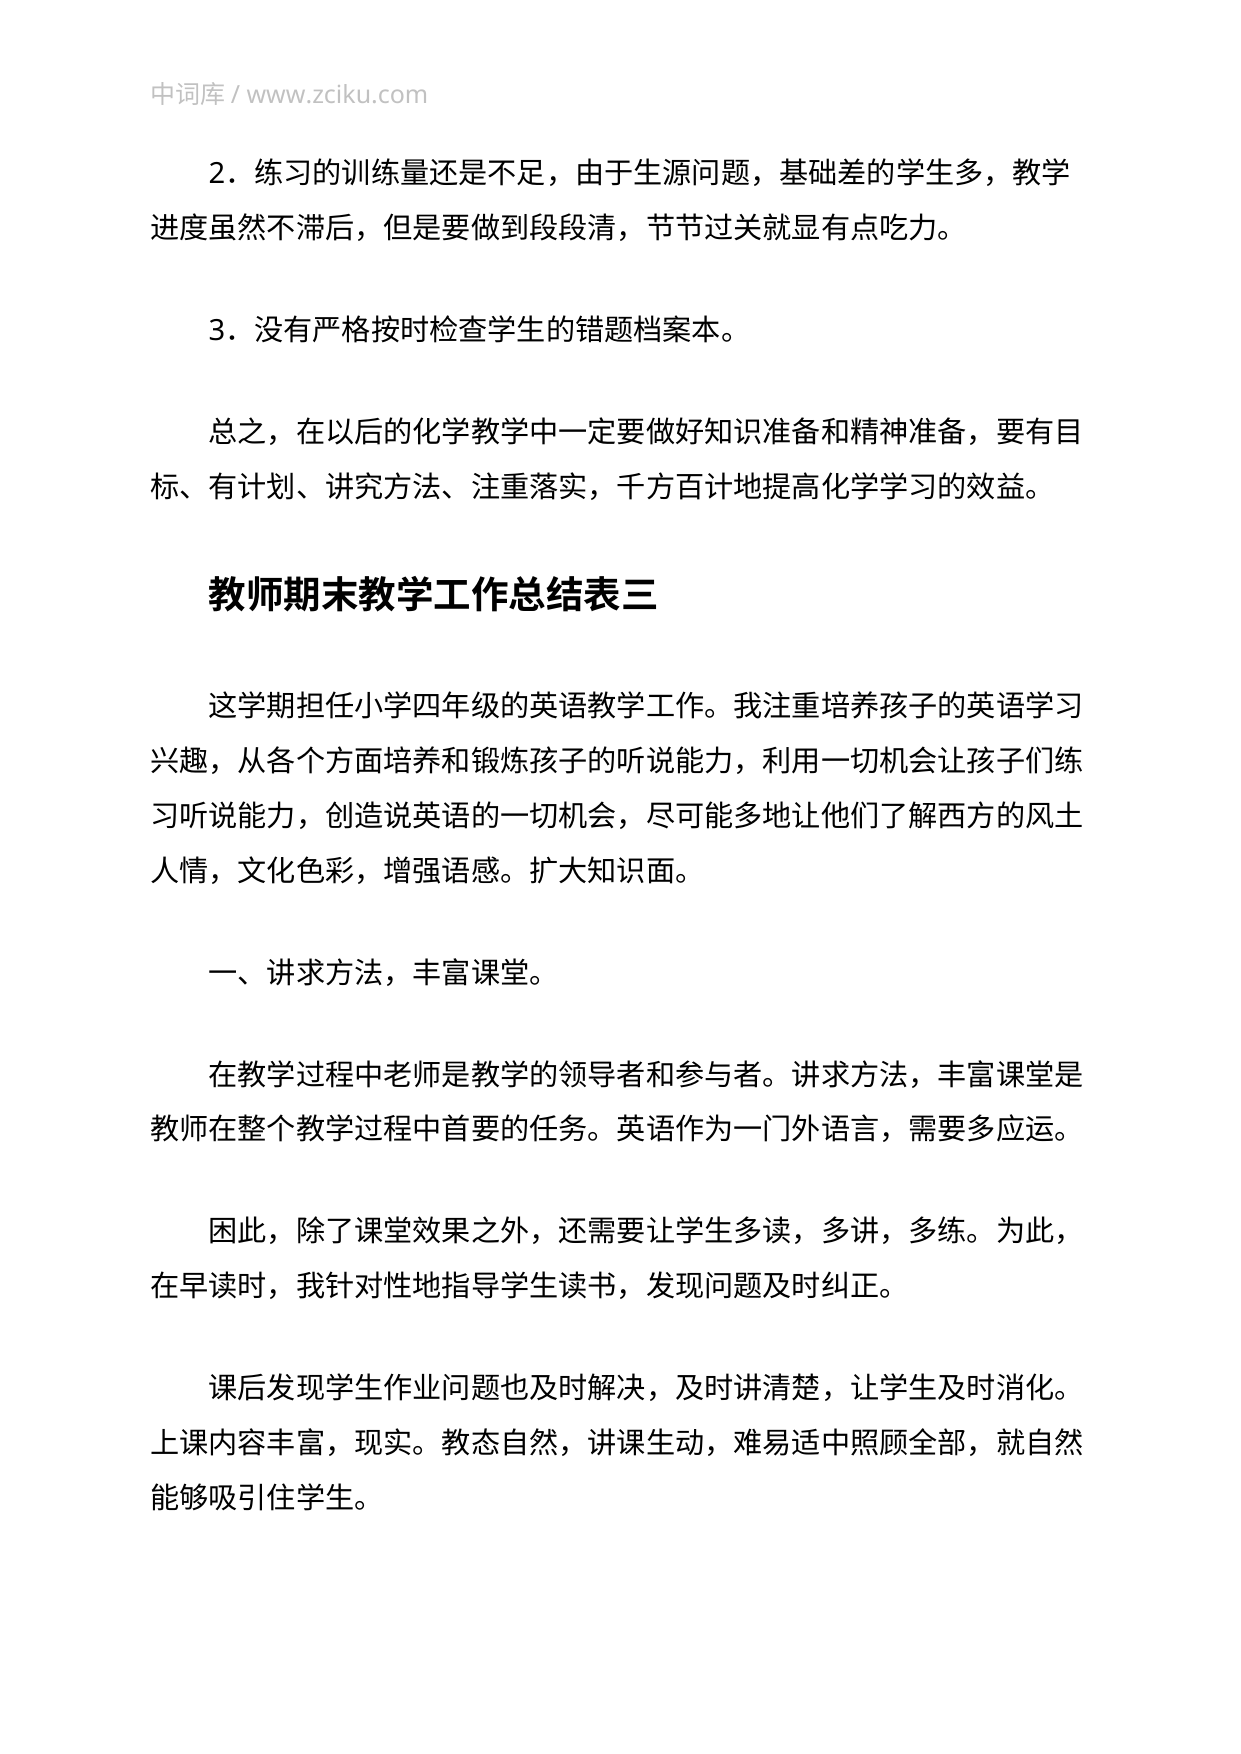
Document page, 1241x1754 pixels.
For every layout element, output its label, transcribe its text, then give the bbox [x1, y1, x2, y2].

text 这学期担任小学四年级的英语教学工作。我注重培养孩子的英语学习兴趣，从各个方面培养和锻炼孩子的听说能力，利用一切机会让孩子们练习听说能力，创造说英语的一切机会，尽可能多地让他们了解西方的风土人情，文化色彩，增强语感。扩大知识面。 [150, 683, 1090, 890]
text 课后发现学生作业问题也及时解决，及时讲清楚，让学生及时消化。上课内容丰富，现实。教态自然，讲课生动，难易适中照顾全部，就自然能够吸引住学生。 [150, 1364, 1090, 1516]
text 一、讲求方法，丰富课堂。 [150, 949, 1090, 992]
text 在教学过程中老师是教学的领导者和参与者。讲求方法，丰富课堂是教师在整个教学过程中首要的任务。英语作为一门外语言，需要多应运。 [150, 1051, 1090, 1148]
text 总之，在以后的化学教学中一定要做好知识准备和精神准备，要有目标、有计划、讲究方法、注重落实，千方百计地提高化学学习的效益。 [150, 409, 1090, 506]
text 2．练习的训练量还是不足，由于生源问题，基础差的学生多，教学进度虽然不滞后，但是要做到段段清，节节过关就显有点吃力。 [150, 150, 1090, 247]
text 3．没有严格按时检查学生的错题档案本。 [150, 307, 1090, 349]
text 困此，除了课堂效果之外，还需要让学生多读，多讲，多练。为此，在早读时，我针对性地指导学生读书，发现问题及时纠正。 [150, 1208, 1090, 1305]
text 教师期末教学工作总结表三 [150, 565, 1090, 620]
